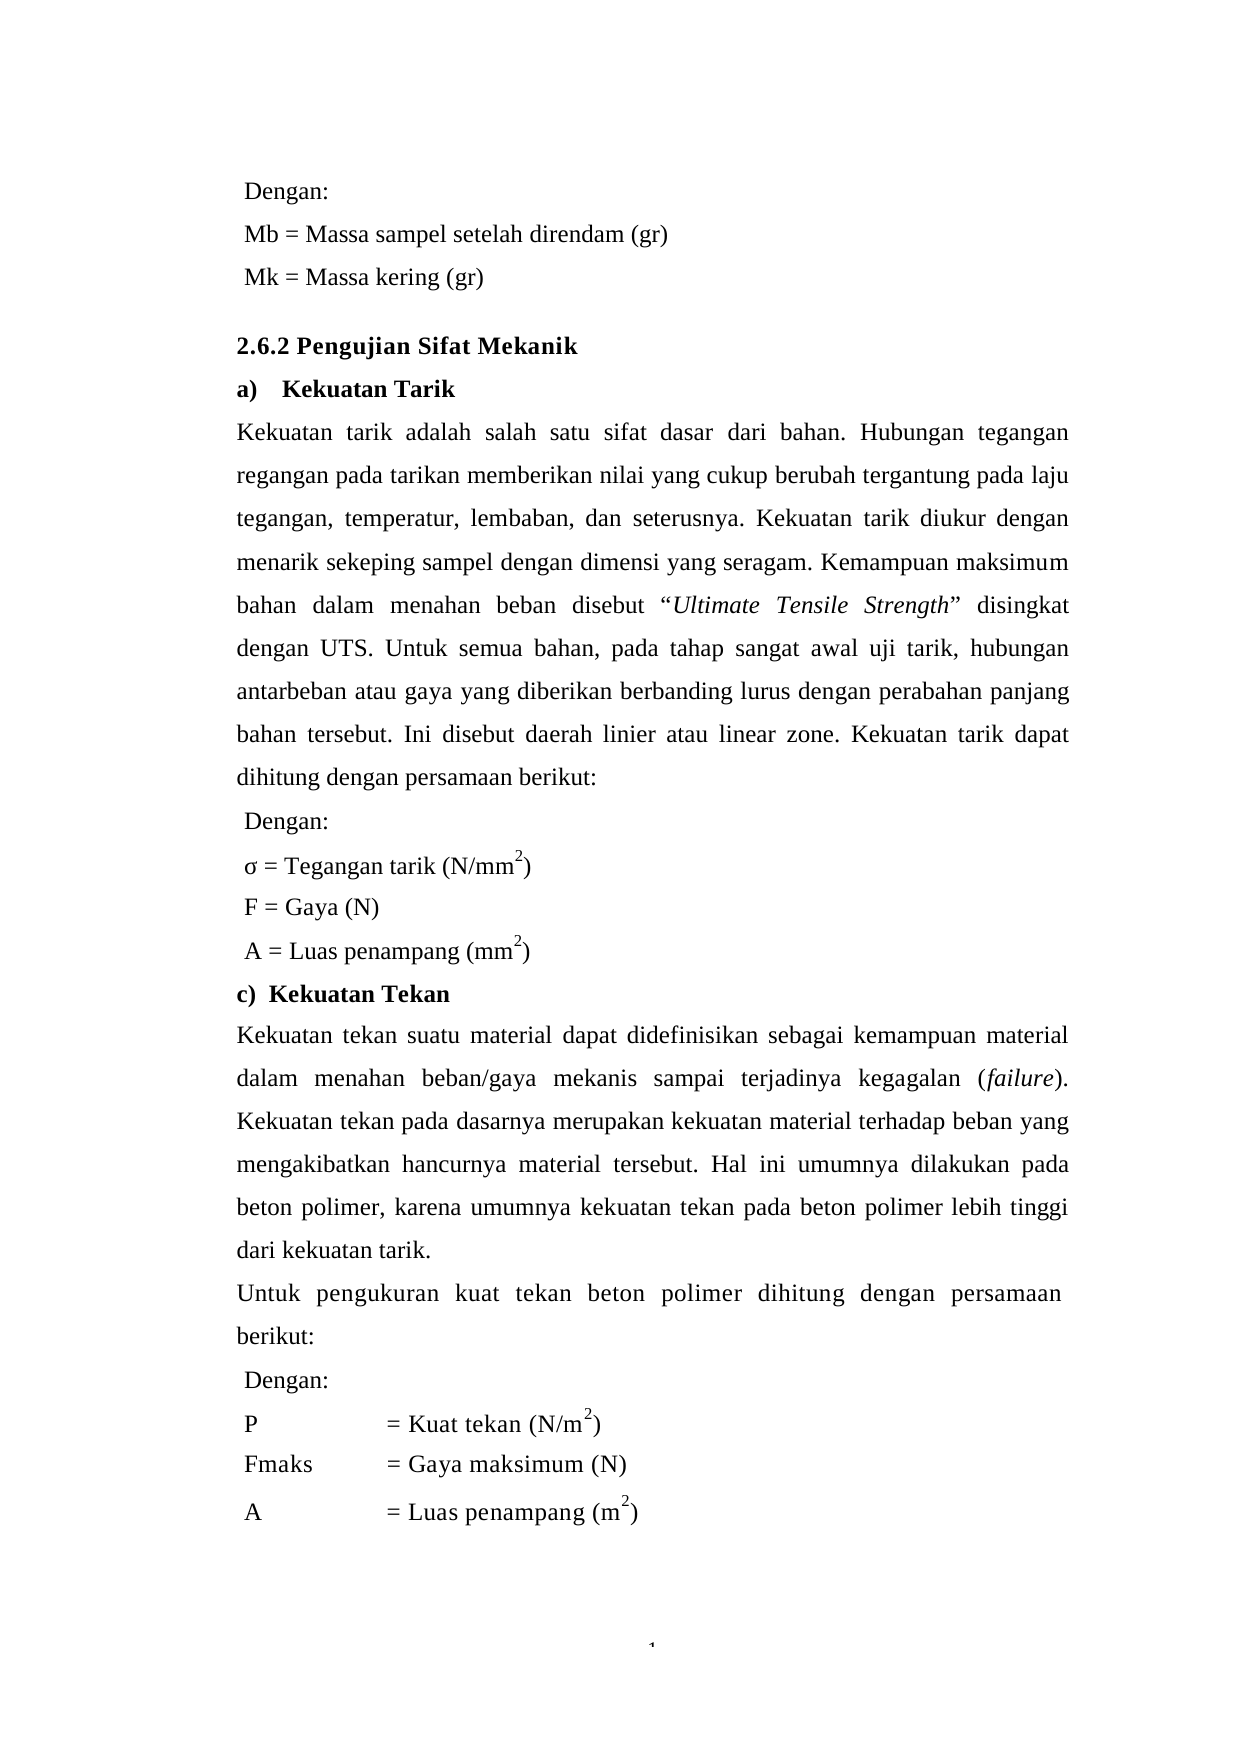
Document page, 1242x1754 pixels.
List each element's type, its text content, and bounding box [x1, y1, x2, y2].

text Dengan: [244, 176, 332, 204]
text 2.6.2 Pengujian Sifat Mekanik a) Kekuatan Tarik [236, 331, 582, 403]
text Mb = Massa sampel setelah direndam (gr) Mk = Massa kering (gr) [244, 219, 672, 291]
text A = Luas penampang (mm2) [244, 933, 533, 964]
text σ = Tegangan tarik (N/mm2) F = Gaya (N) [244, 845, 535, 921]
text Dengan: [244, 1365, 332, 1393]
text Kekuatan tekan suatu material dapat didefinisikan sebagai kemampuan material dalam menahan beban/gaya mekanis sampai terjadinya kegagalan (failure). Kekuatan tekan pada dasarnya merupakan kekuatan material terhadap beban yang mengakibatkan hancurnya material tersebut. Hal ini umumnya dilakukan pada beton polimer, karena umumnya kekuatan tekan pada beton polimer lebih tinggi dari kekuatan tarik. [236, 1021, 1069, 1263]
text Kekuatan tarik adalah salah satu sifat dasar dari bahan. Hubungan tegangan regangan pada tarikan memberikan nilai yang cukup berubah tergantung pada laju tegangan, temperatur, lembaban, dan seterusnya. Kekuatan tarik diukur dengan menarik sekeping sampel dengan dimensi yang seragam. Kemampuan maksimum bahan dalam menahan beban disebut “Ultimate Tensile Strength” disingkat dengan UTS. Untuk semua bahan, pada tahap sangat awal uji tarik, hubungan antarbeban atau gaya yang diberikan berbanding lurus dengan perabahan panjang bahan tersebut. Ini disebut daerah linier atau linear zone. Kekuatan tarik dapat dihitung dengan persamaan berikut: [236, 417, 1069, 791]
text P = Kuat tekan (N/m2) Fmaks = Gaya maksimum (N) A = Luas penampang (m2) [244, 1404, 644, 1525]
text Untuk pengukuran kuat tekan beton polimer dihitung dengan persamaan berikut: [236, 1278, 1066, 1350]
text c) Kekuatan Tekan [236, 979, 453, 1007]
text Dengan: [244, 806, 332, 834]
